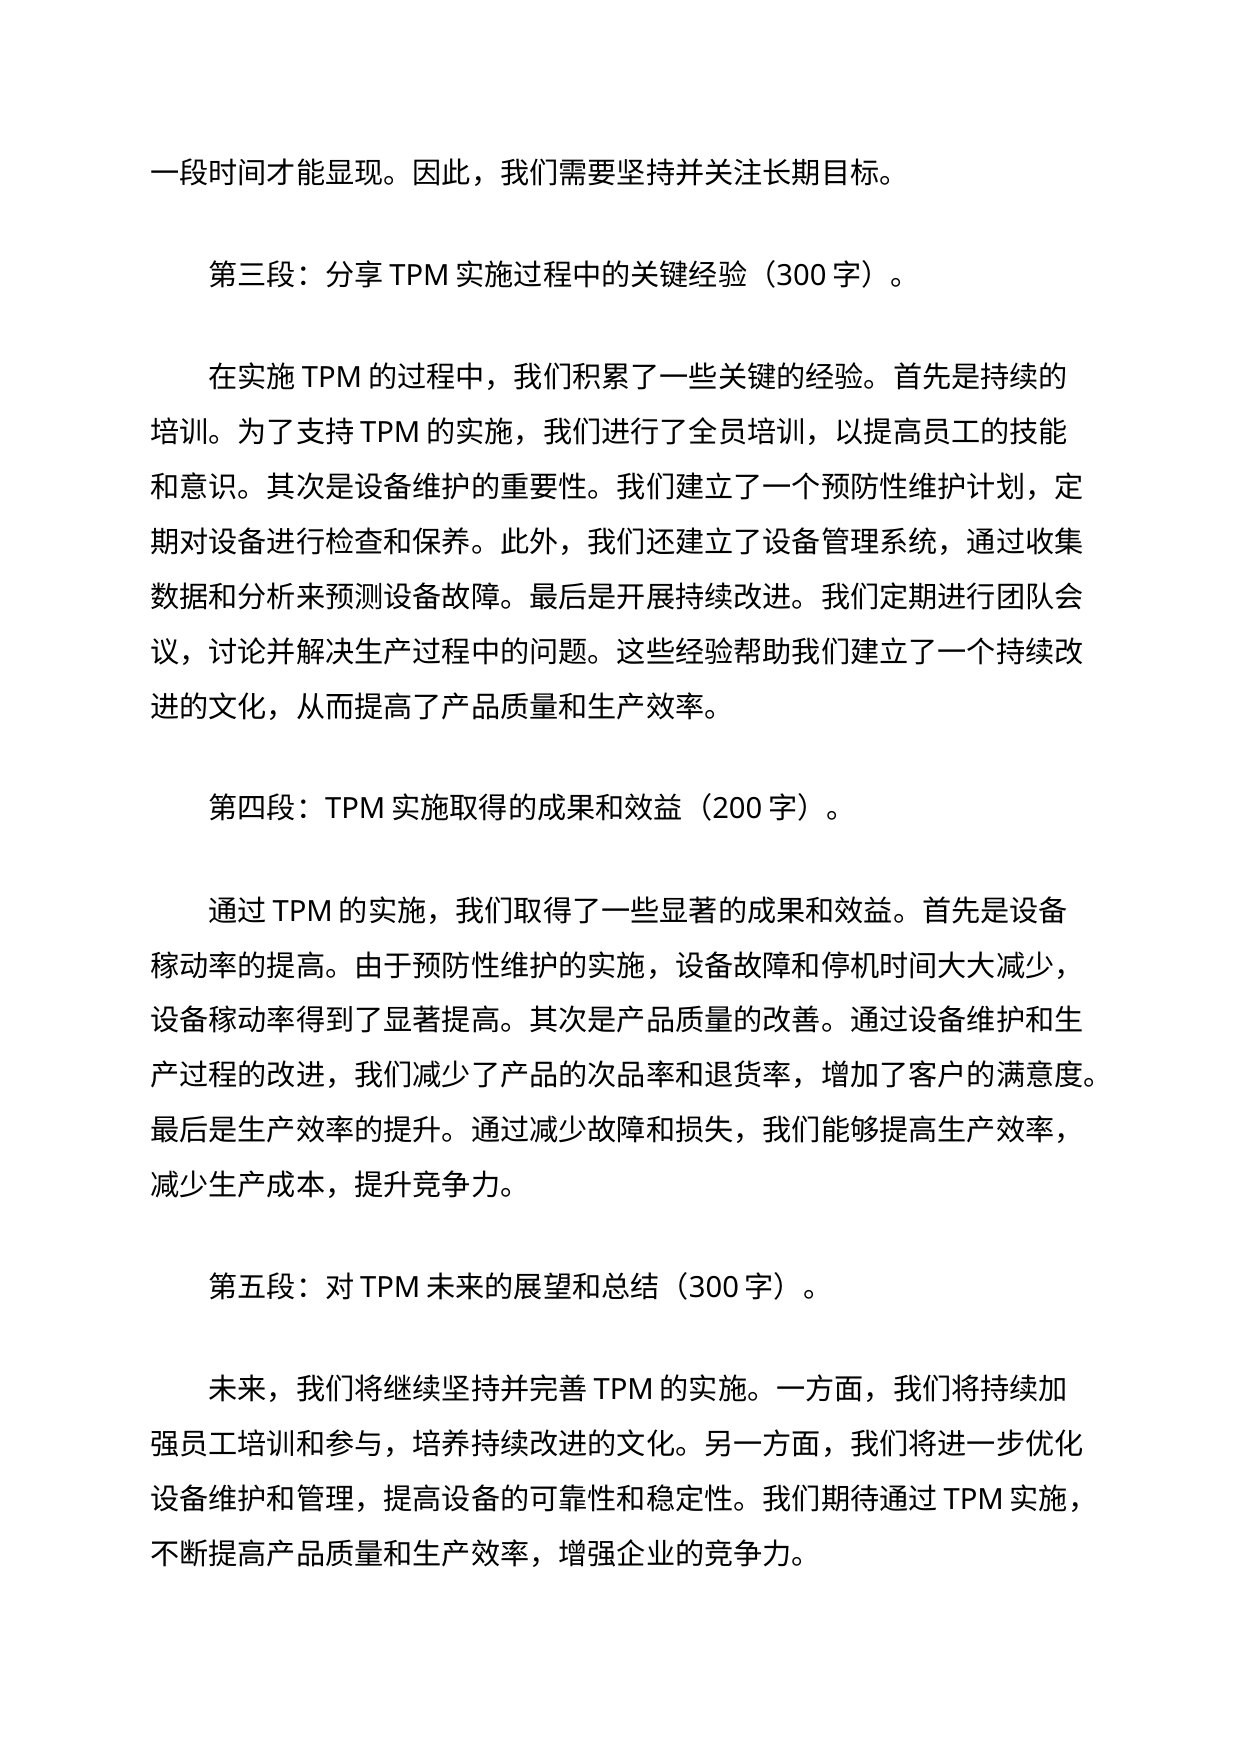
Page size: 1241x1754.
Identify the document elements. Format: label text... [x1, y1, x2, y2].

text 在实施TPM的过程中，我们积累了一些关键的经验。首先是持续的培训。为了支持TPM的实施，我们进行了全员培训，以提高员工的技能和意识。其次是设备维护的重要性。我们建立了一个预防性维护计划，定期对设备进行检查和保养。此外，我们还建立了设备管理系统，通过收集数据和分析来预测设备故障。最后是开展持续改进。我们定期进行团队会议，讨论并解决生产过程中的问题。这些经验帮助我们建立了一个持续改进的文化，从而提高了产品质量和生产效率。 [150, 354, 1090, 726]
text 通过TPM的实施，我们取得了一些显著的成果和效益。首先是设备稼动率的提高。由于预防性维护的实施，设备故障和停机时间大大减少，设备稼动率得到了显著提高。其次是产品质量的改善。通过设备维护和生产过程的改进，我们减少了产品的次品率和退货率，增加了客户的满意度。最后是生产效率的提升。通过减少故障和损失，我们能够提高生产效率，减少生产成本，提升竞争力。 [150, 887, 1090, 1204]
text 第五段：对TPM未来的展望和总结（300字）。 [150, 1263, 1090, 1306]
text 未来，我们将继续坚持并完善TPM的实施。一方面，我们将持续加强员工培训和参与，培养持续改进的文化。另一方面，我们将进一步优化设备维护和管理，提高设备的可靠性和稳定性。我们期待通过TPM实施，不断提高产品质量和生产效率，增强企业的竞争力。 [150, 1365, 1090, 1573]
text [150, 150, 1090, 192]
text 第三段：分享TPM实施过程中的关键经验（300字）。 [150, 252, 1090, 294]
text 第四段：TPM实施取得的成果和效益（200字）。 [150, 785, 1090, 827]
